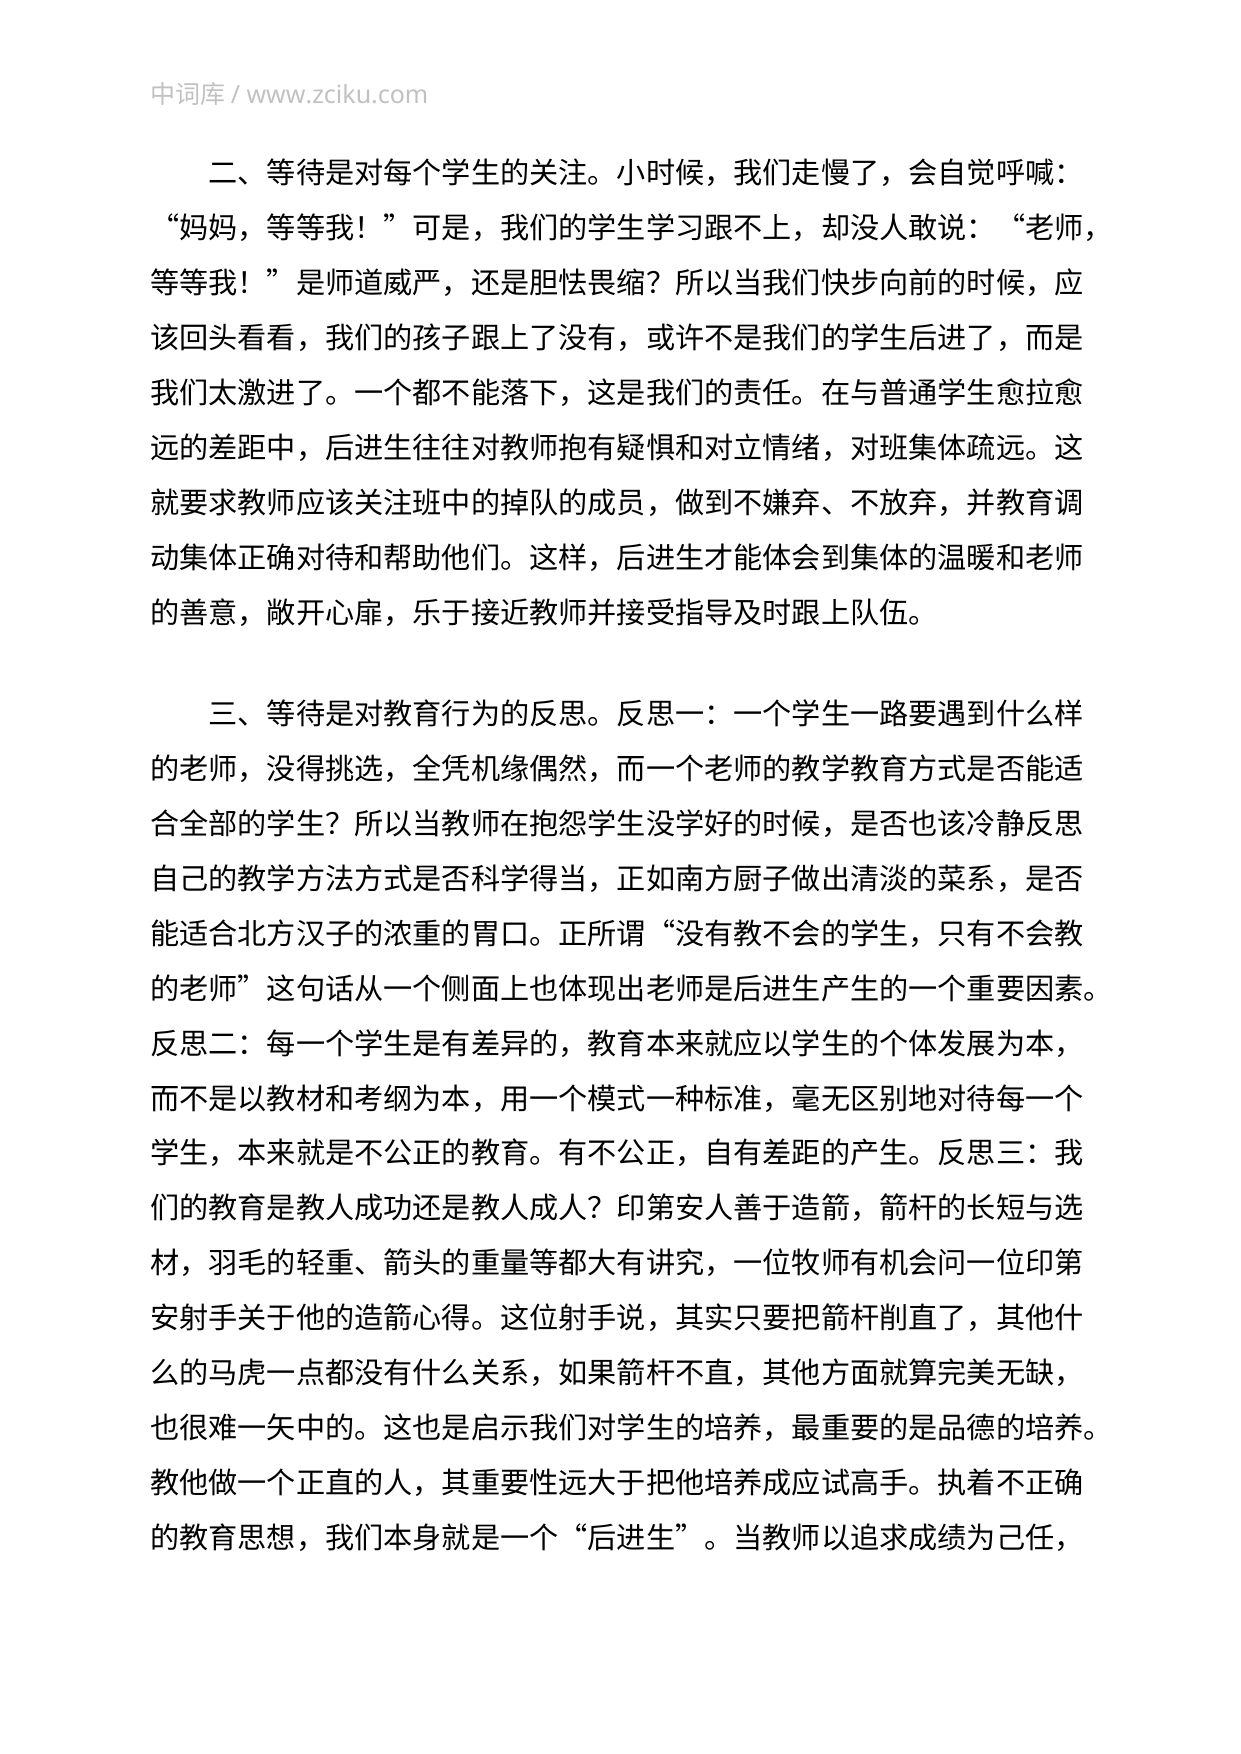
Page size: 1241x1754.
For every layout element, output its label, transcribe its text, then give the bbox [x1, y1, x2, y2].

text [150, 691, 1090, 1557]
text 二、等待是对每个学生的关注。小时候，我们走慢了，会自觉呼喊：“妈妈，等等我！”可是，我们的学生学习跟不上，却没人敢说：“老师，等等我！”是师道威严，还是胆怯畏缩？所以当我们快步向前的时候，应该回头看看，我们的孩子跟上了没有，或许不是我们的学生后进了，而是我们太激进了。一个都不能落下，这是我们的责任。在与普通学生愈拉愈远的差距中，后进生往往对教师抱有疑惧和对立情绪，对班集体疏远。这就要求教师应该关注班中的掉队的成员，做到不嫌弃、不放弃，并教育调动集体正确对待和帮助他们。这样，后进生才能体会到集体的温暖和老师的善意，敞开心扉，乐于接近教师并接受指导及时跟上队伍。 [150, 150, 1090, 631]
